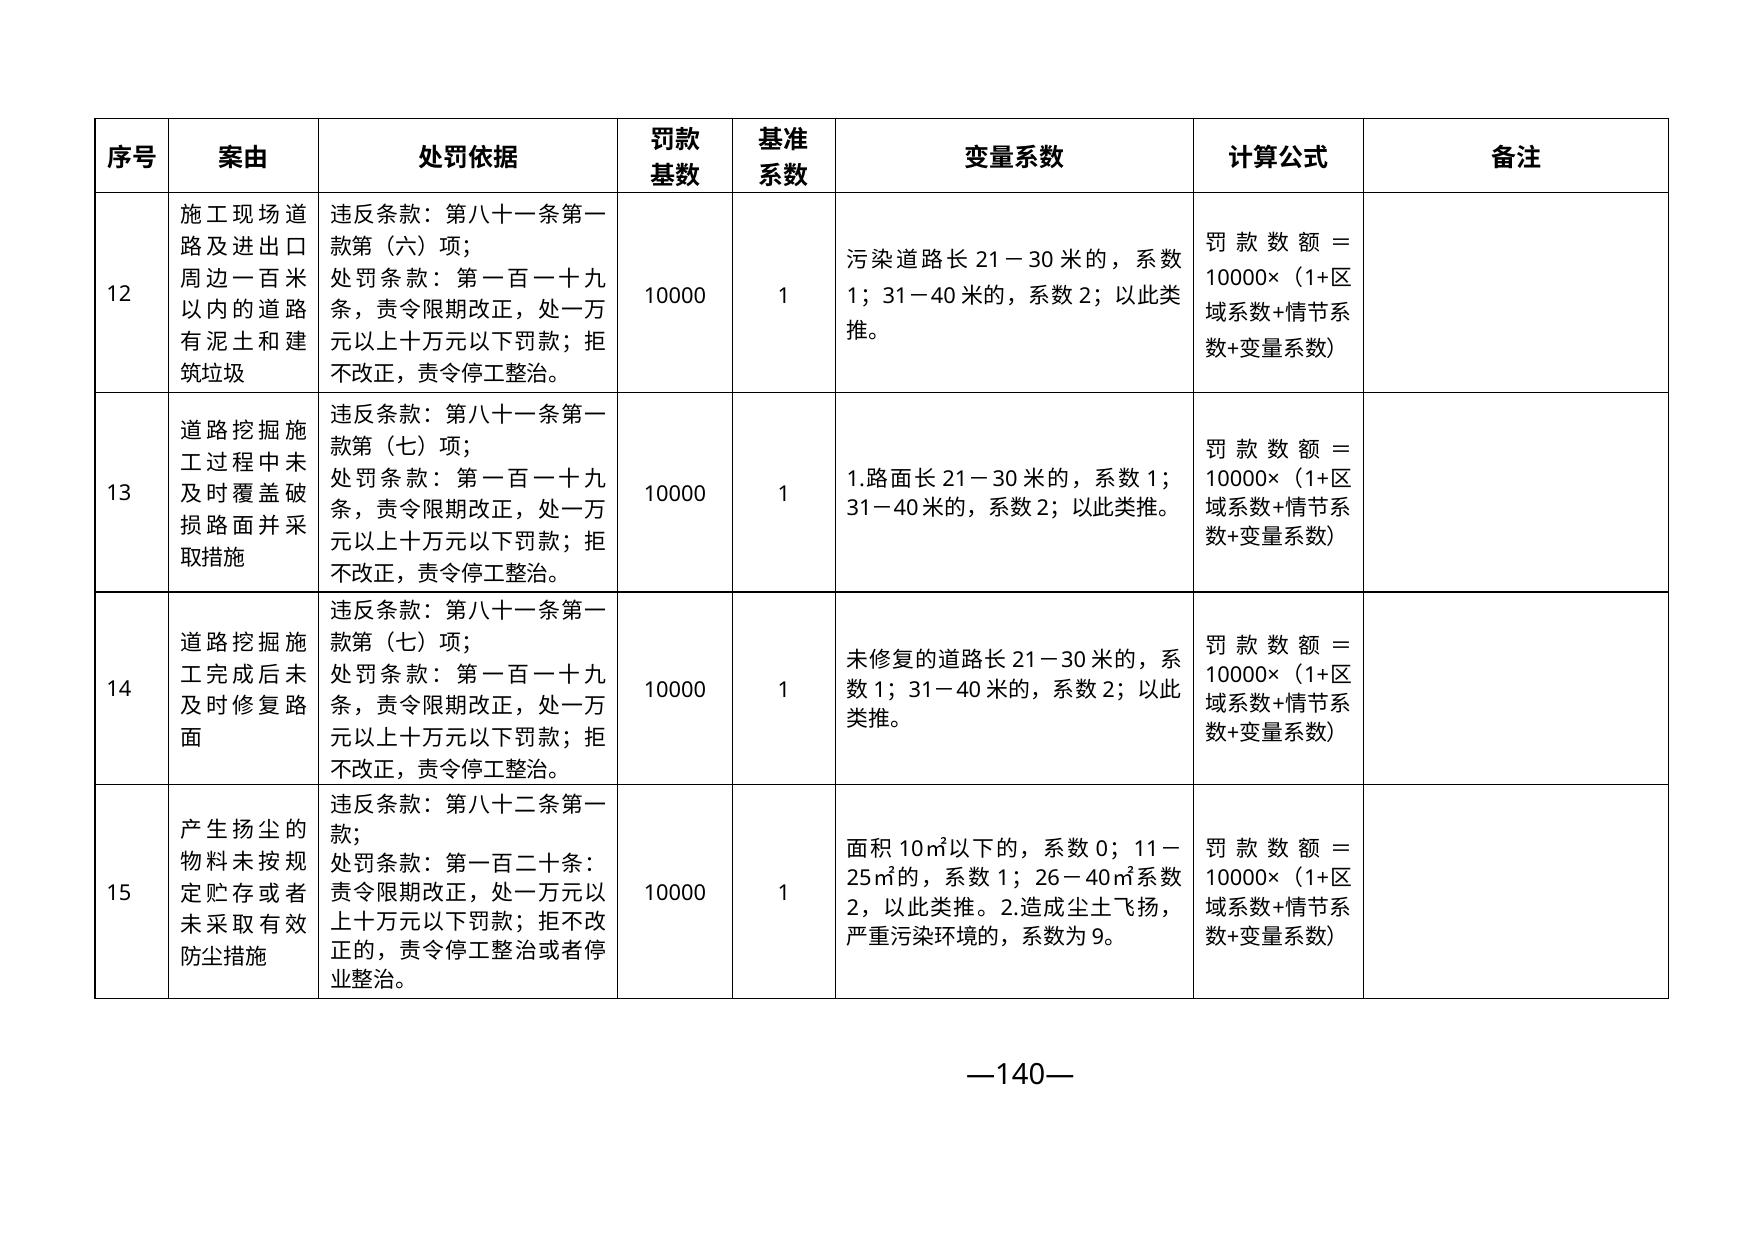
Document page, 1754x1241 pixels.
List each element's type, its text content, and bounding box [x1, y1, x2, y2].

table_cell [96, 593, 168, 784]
table_header 处罚依据 [319, 119, 617, 192]
table_header 罚款 基数 [618, 119, 732, 192]
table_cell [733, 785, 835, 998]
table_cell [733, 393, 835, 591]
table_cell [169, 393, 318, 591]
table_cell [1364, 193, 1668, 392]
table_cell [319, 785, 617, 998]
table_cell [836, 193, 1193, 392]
table_header 备注 [1364, 119, 1668, 192]
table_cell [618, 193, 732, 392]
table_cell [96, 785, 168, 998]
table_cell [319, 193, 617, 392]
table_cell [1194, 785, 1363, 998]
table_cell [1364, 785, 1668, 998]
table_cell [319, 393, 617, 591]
table_header 基准 系数 [733, 119, 835, 192]
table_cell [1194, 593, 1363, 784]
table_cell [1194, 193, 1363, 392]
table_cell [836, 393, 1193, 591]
table_header 序号 [96, 119, 168, 192]
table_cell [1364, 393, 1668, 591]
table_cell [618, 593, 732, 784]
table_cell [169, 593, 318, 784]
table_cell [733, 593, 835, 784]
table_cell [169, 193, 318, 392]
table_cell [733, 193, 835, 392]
table_header 案由 [169, 119, 318, 192]
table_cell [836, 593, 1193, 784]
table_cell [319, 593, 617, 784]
table_header 计算公式 [1194, 119, 1363, 192]
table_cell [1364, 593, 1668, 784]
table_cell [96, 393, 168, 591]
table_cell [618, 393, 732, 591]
table_header 变量系数 [836, 119, 1193, 192]
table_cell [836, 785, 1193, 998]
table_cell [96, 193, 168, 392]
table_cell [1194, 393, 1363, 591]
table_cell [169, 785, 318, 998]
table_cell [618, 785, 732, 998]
